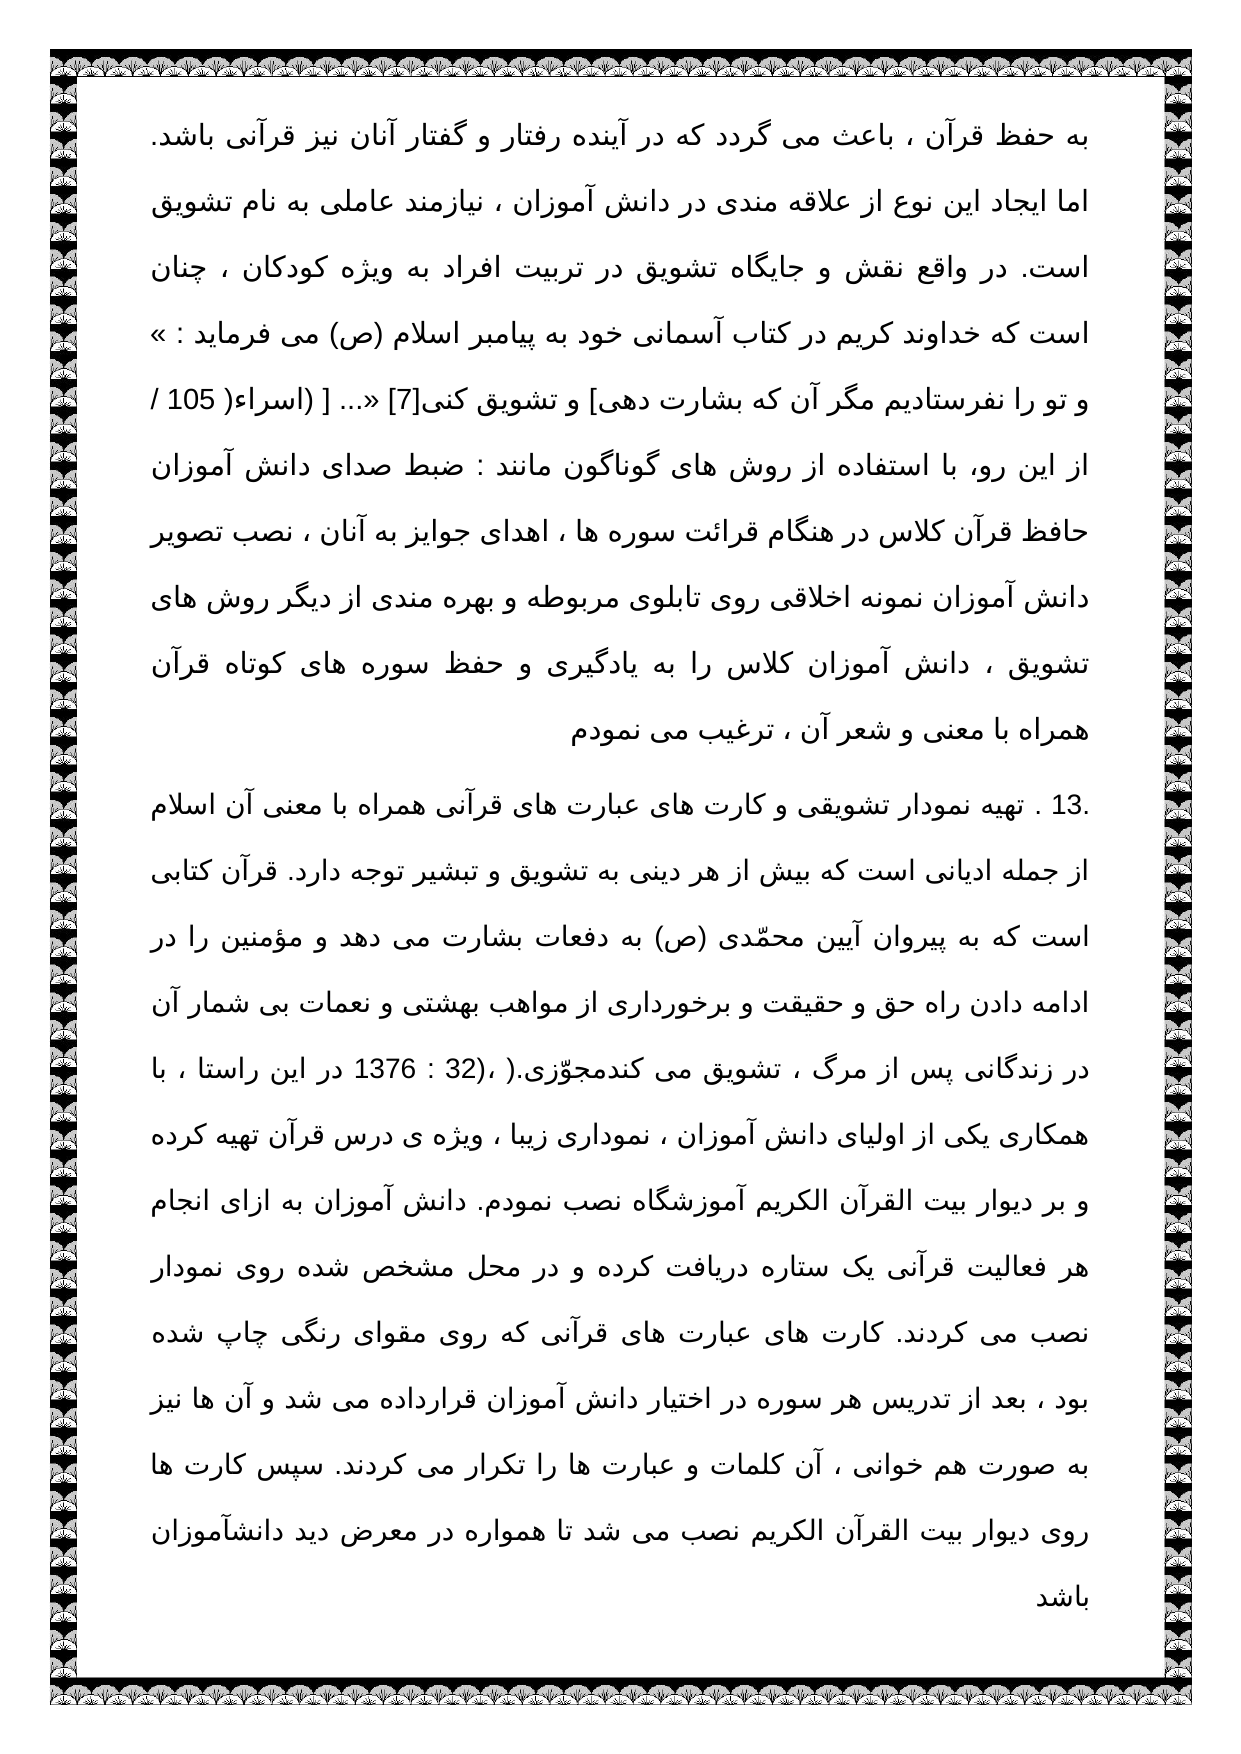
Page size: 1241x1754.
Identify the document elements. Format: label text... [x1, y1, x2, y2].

text به حفظ قرآن ، باعث می گردد که در آینده رفتار و گفتار آنان نیز قرآنی باشد. اما ایجاد این نوع از علاقه مندی در دانش آموزان ، نیازمند عاملی به نام تشویق است. در واقع نقش و جایگاه تشویق در تربیت افراد به ویژه کودکان ، چنان است که خداوند کریم در کتاب آسمانی خود به پیامبر اسلام (ص) می فرماید : » و تو را نفرستادیم مگر آن که بشارت دهی] و تشویق کنی[7] «... [ (اسراء( 105 / از این رو، با استفاده از روش های گوناگون مانند : ضبط صدای دانش آموزان حافظ قرآن کلاس در هنگام قرائت سوره ها ، اهدای جوایز به آنان ، نصب تصویر دانش آموزان نمونه اخلاقی روی تابلوی مربوطه و بهره مندی از دیگر روش های تشویق ، دانش آموزان کلاس را به یادگیری و حفظ سوره های کوتاه قرآن همراه با معنی و شعر آن ، ترغیب می نمودم [150, 118, 1090, 746]
picture [49, 49, 1192, 1705]
text .13 . تهیه نمودار تشویقی و کارت های عبارت های قرآنی همراه با معنی آن اسلام از جمله ادیانی است که بیش از هر دینی به تشویق و تبشیر توجه دارد. قرآن کتابی است که به پیروان آیین محمّدی (ص) به دفعات بشارت می دهد و مؤمنین را در ادامه دادن راه حق و حقیقت و برخورداری از مواهب بهشتی و نعمات بی شمار آن در زندگانی پس از مرگ ، تشویق می کندمجوّزی.( ،(32 : 1376 در این راستا ، با همکاری یکی از اولیای دانش آموزان ، نموداری زیبا ، ویژه ی درس قرآن تهیه کرده و بر دیوار بیت القرآن الکریم آموزشگاه نصب نمودم. دانش آموزان به ازای انجام هر فعالیت قرآنی یک ستاره دریافت کرده و در محل مشخص شده روی نمودار نصب می کردند. کارت های عبارت های قرآنی که روی مقوای رنگی چاپ شده بود ، بعد از تدریس هر سوره در اختیار دانش آموزان قرارداده می شد و آن ها نیز به صورت هم خوانی ، آن کلمات و عبارت ها را تکرار می کردند. سپس کارت ها روی دیوار بیت القرآن الکریم نصب می شد تا همواره در معرض دید دانشآموزان باشد [150, 788, 1090, 1613]
